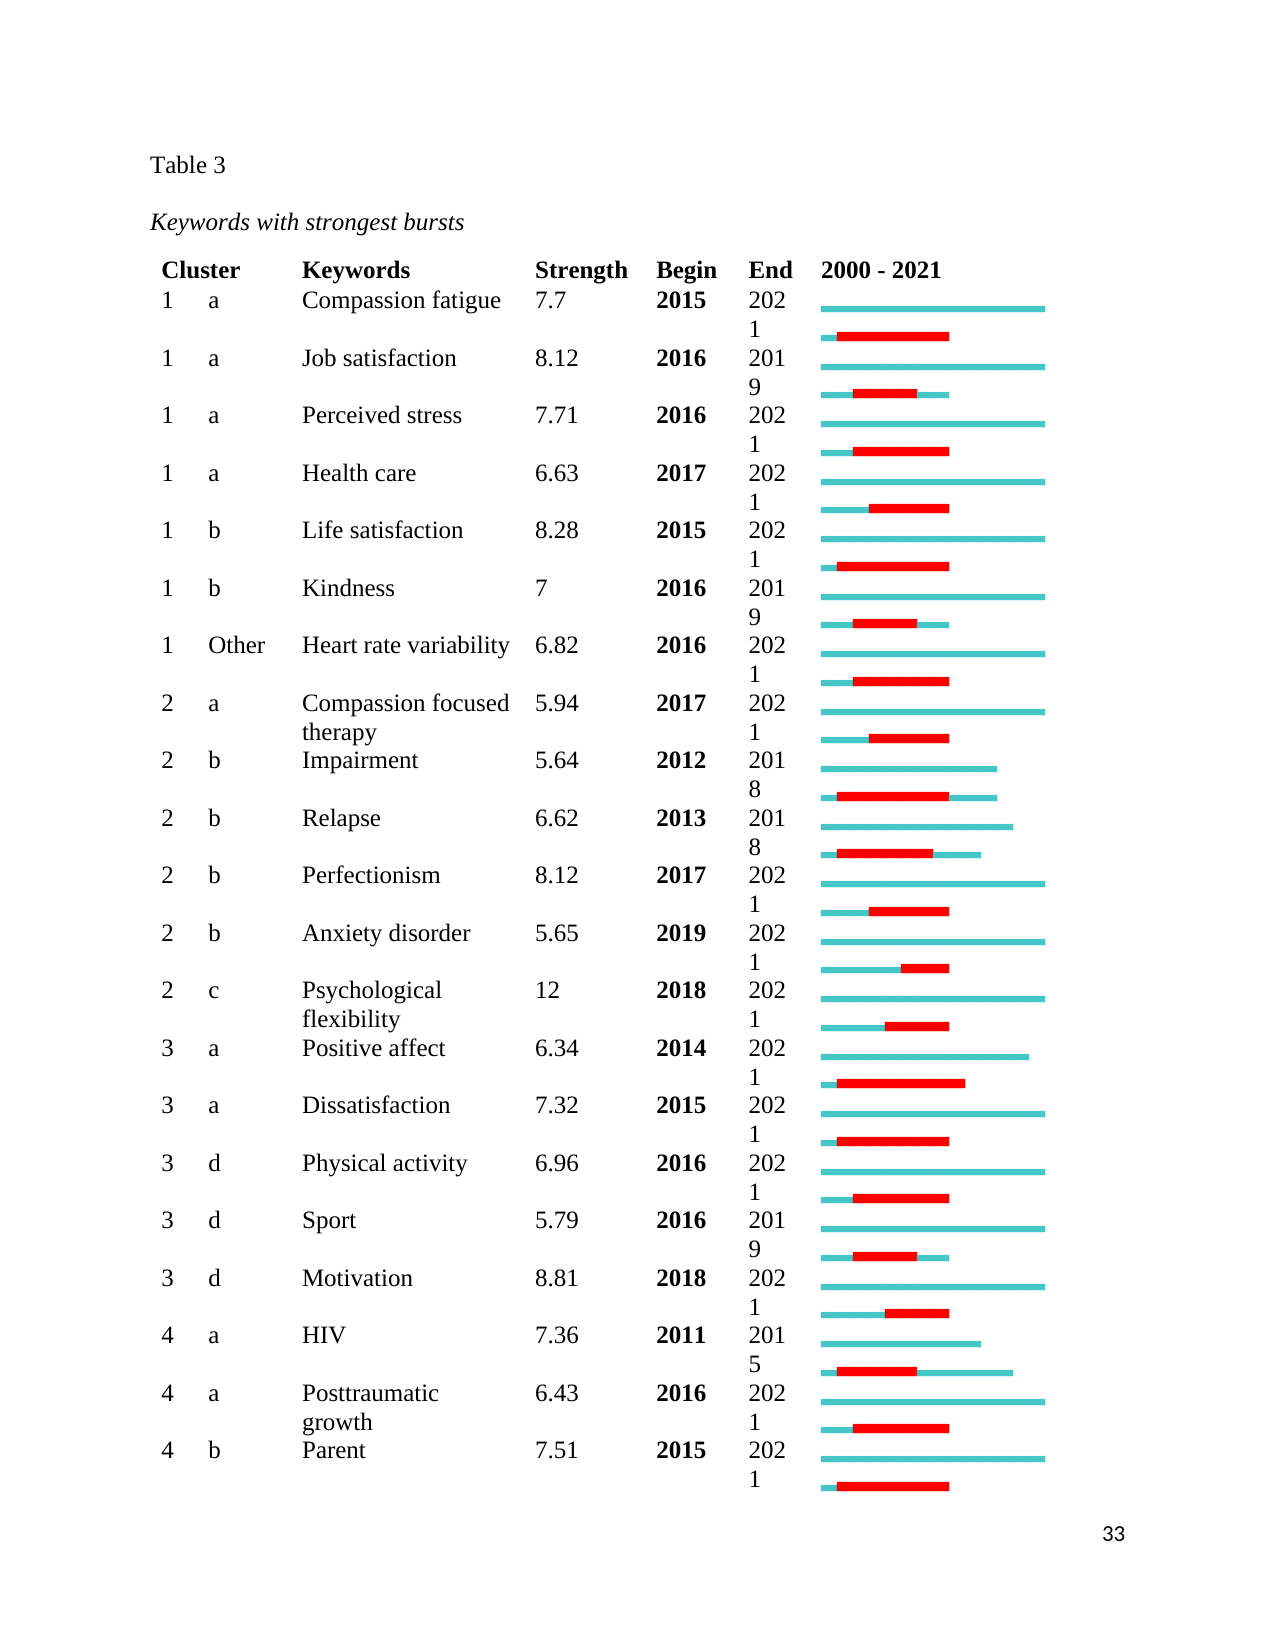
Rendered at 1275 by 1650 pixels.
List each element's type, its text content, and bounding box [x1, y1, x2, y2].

text Table 3 [150, 150, 1125, 179]
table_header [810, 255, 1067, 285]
text Keywords with strongest bursts [150, 207, 1125, 236]
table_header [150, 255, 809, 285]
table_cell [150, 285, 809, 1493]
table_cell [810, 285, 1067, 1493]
